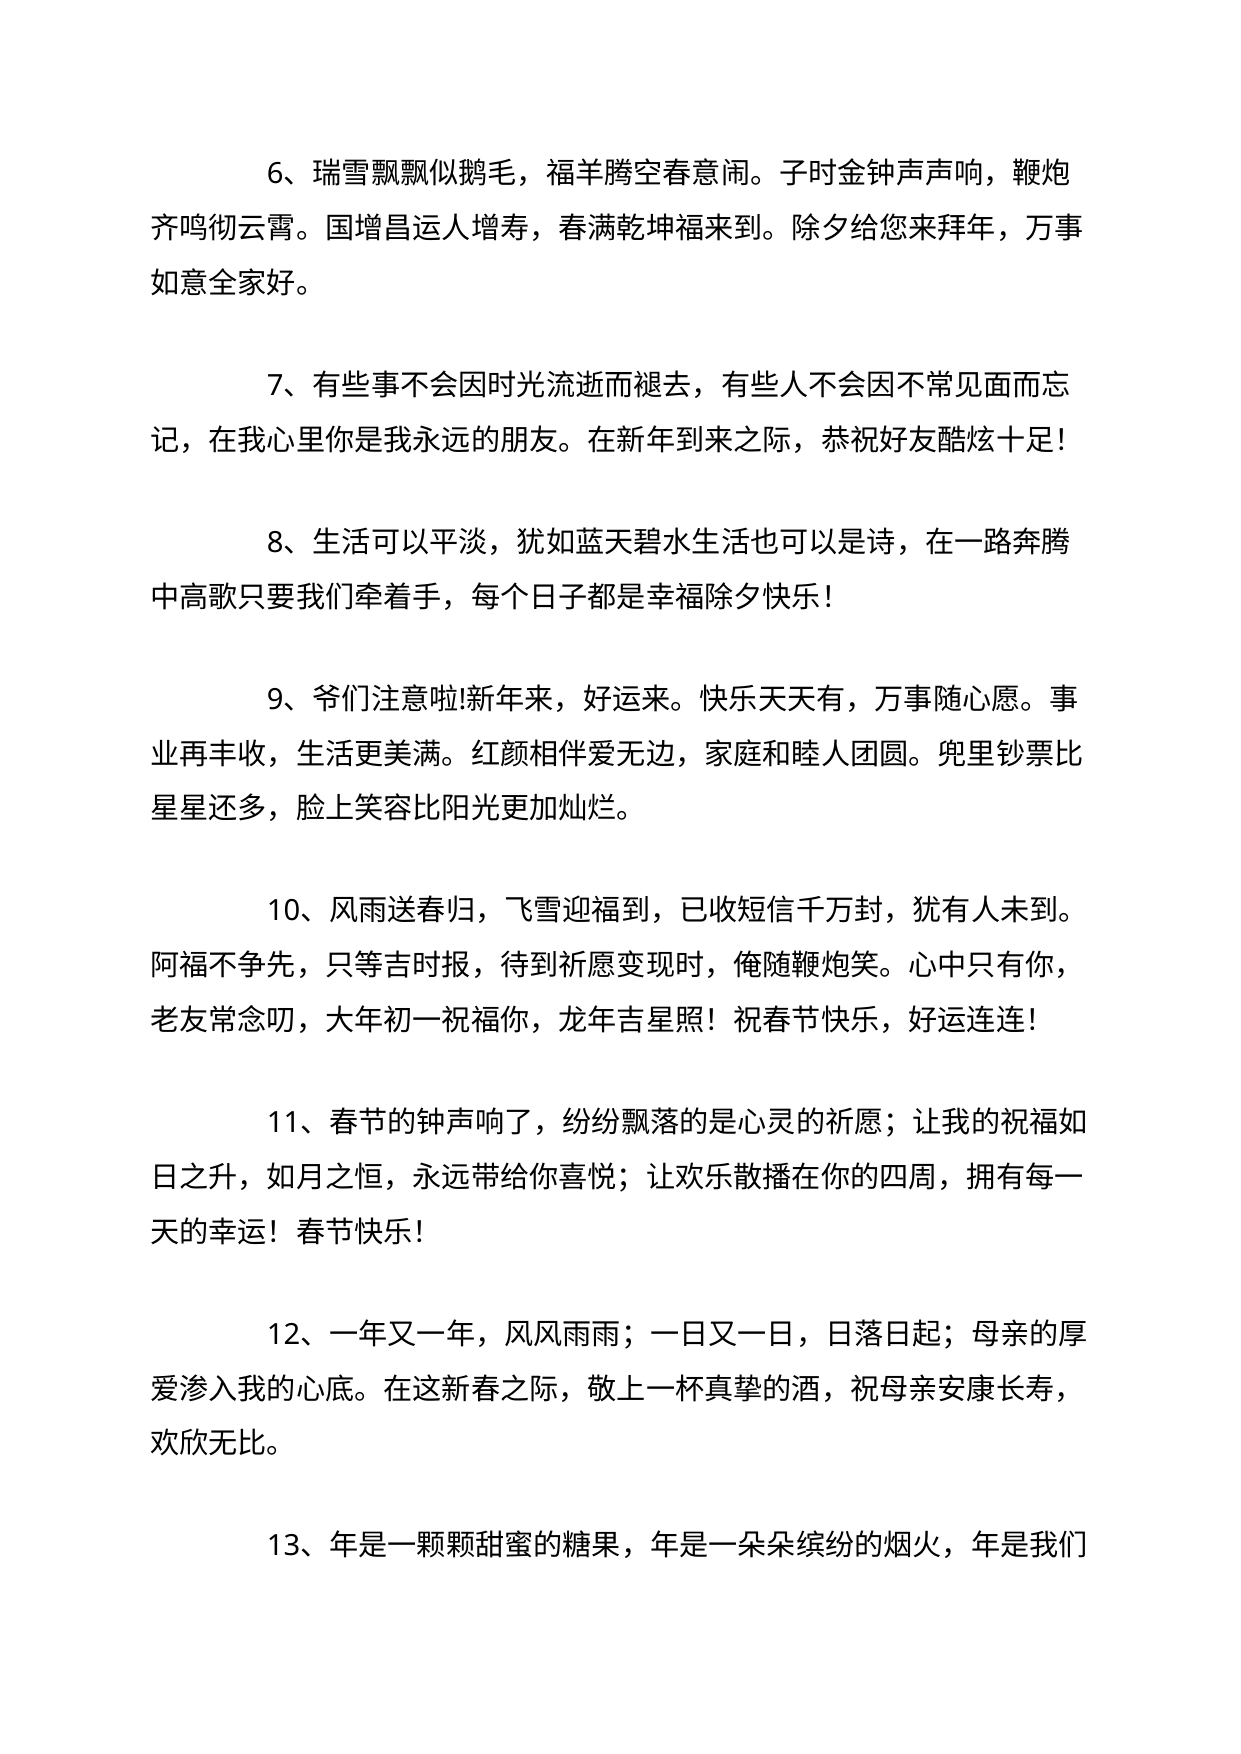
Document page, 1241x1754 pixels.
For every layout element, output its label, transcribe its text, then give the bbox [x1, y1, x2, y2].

text 12、一年又一年，风风雨雨；一日又一日，日落日起；母亲的厚爱渗入我的心底。在这新春之际，敬上一杯真挚的酒，祝母亲安康长寿，欢欣无比。 [150, 1310, 1090, 1462]
text 7、有些事不会因时光流逝而褪去，有些人不会因不常见面而忘记，在我心里你是我永远的朋友。在新年到来之际，恭祝好友酷炫十足！ [150, 362, 1090, 459]
text 11、春节的钟声响了，纷纷飘落的是心灵的祈愿；让我的祝福如日之升，如月之恒，永远带给你喜悦；让欢乐散播在你的四周，拥有每一天的幸运！春节快乐！ [150, 1098, 1090, 1251]
text 9、爷们注意啦!新年来，好运来。快乐天天有，万事随心愿。事业再丰收，生活更美满。红颜相伴爱无边，家庭和睦人团圆。兜里钞票比星星还多，脸上笑容比阳光更加灿烂。 [150, 675, 1090, 827]
text 10、风雨送春归，飞雪迎福到，已收短信千万封，犹有人未到。阿福不争先，只等吉时报，待到祈愿变现时，俺随鞭炮笑。心中只有你，老友常念叨，大年初一祝福你，龙年吉星照！祝春节快乐，好运连连！ [150, 887, 1090, 1039]
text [150, 1522, 1090, 1564]
text 8、生活可以平淡，犹如蓝天碧水生活也可以是诗，在一路奔腾中高歌只要我们牵着手，每个日子都是幸福除夕快乐！ [150, 518, 1090, 616]
text 6、瑞雪飘飘似鹅毛，福羊腾空春意闹。子时金钟声声响，鞭炮齐鸣彻云霄。国增昌运人增寿，春满乾坤福来到。除夕给您来拜年，万事如意全家好。 [150, 150, 1090, 302]
